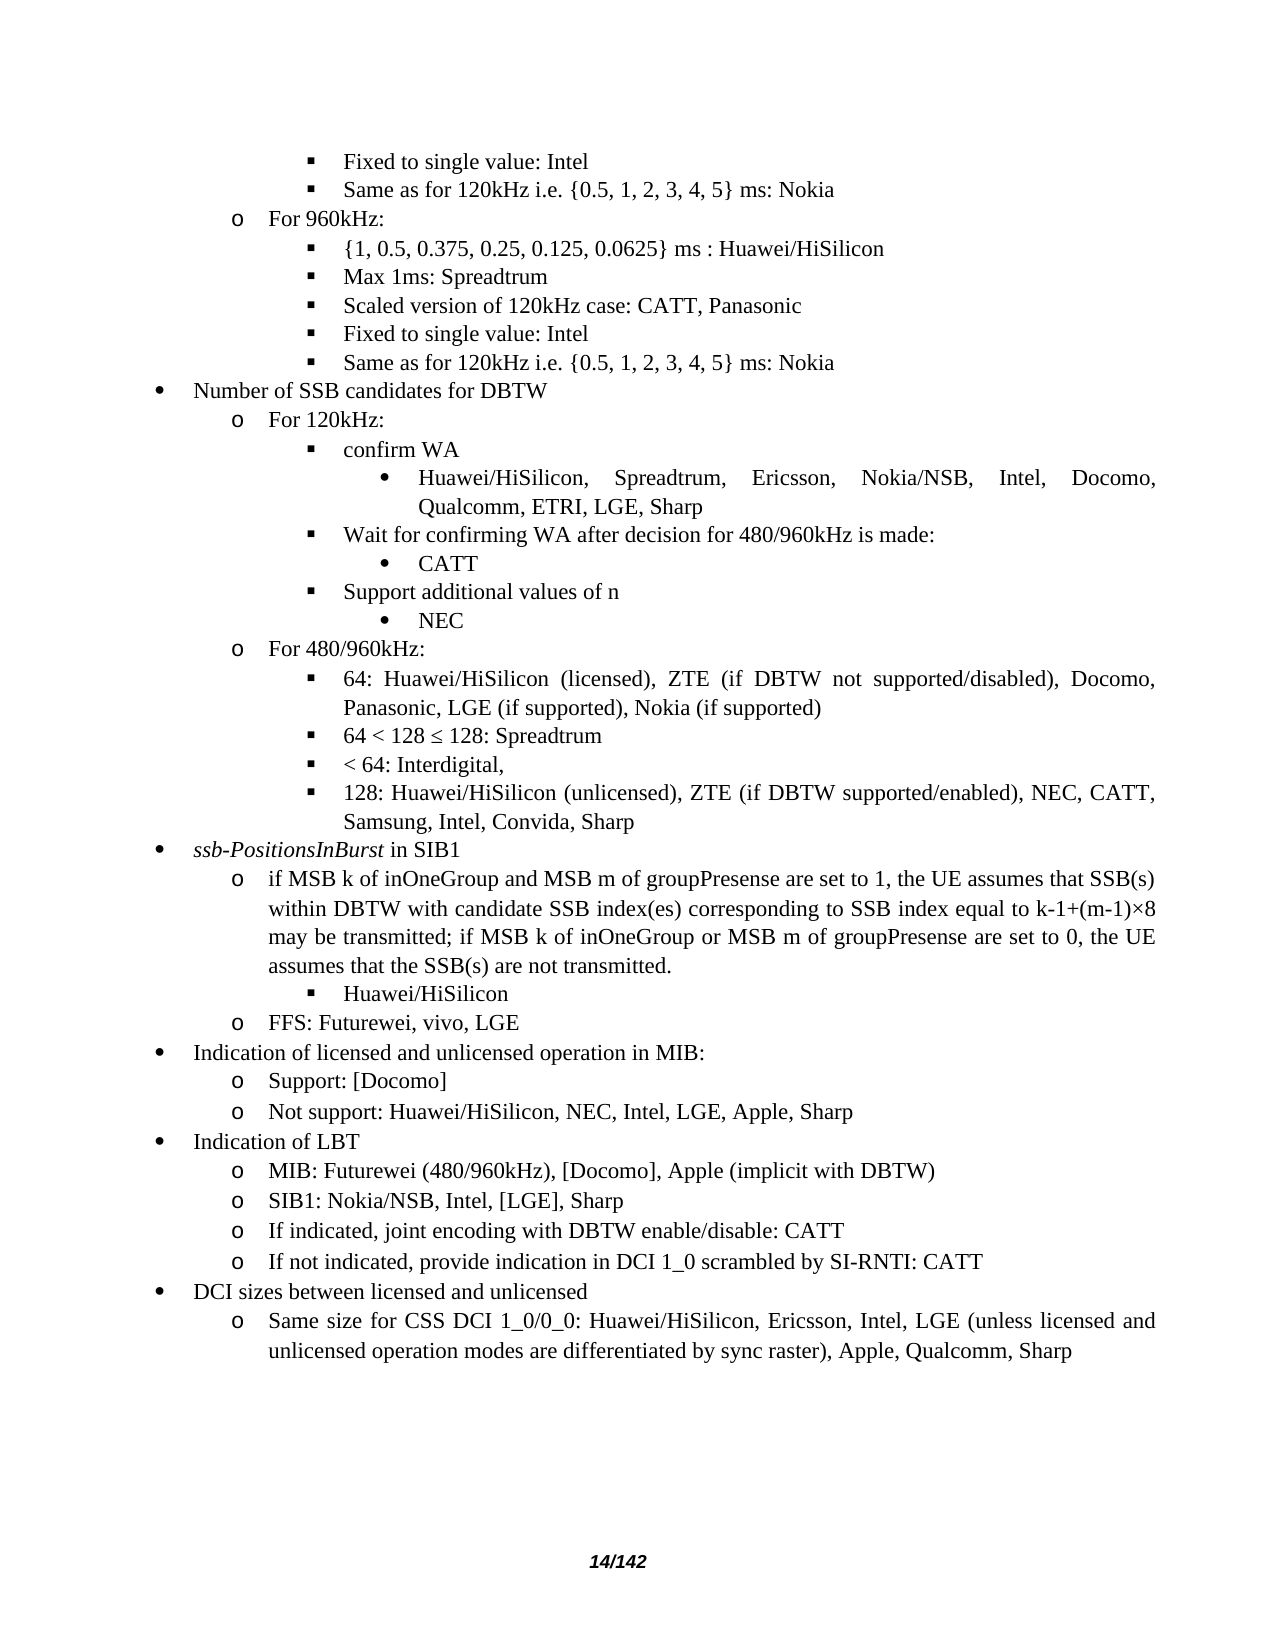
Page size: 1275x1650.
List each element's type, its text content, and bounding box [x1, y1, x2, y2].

list Not support: Huawei/HiSilicon, NEC, Intel, LGE, Apple, Sharp [231, 1098, 1157, 1126]
list Indication of LBT [156, 1128, 1157, 1155]
list SIB1: Nokia/NSB, Intel, [LGE], Sharp [231, 1187, 1157, 1215]
list Wait for confirming WA after decision for 480/960kHz is made: [306, 521, 1157, 548]
list Same as for 120kHz i.e. {0.5, 1, 2, 3, 4, 5} ms: Nokia [306, 349, 1157, 375]
list NEC [381, 607, 1157, 633]
list For 480/960kHz: [231, 635, 1157, 663]
list {1, 0.5, 0.375, 0.25, 0.125, 0.0625} ms : Huawei/HiSilicon [306, 235, 1157, 261]
list For 960kHz: [231, 204, 1157, 233]
list DCI sizes between licensed and unlicensed [156, 1278, 1157, 1305]
list Huawei/HiSilicon [306, 980, 1157, 1007]
list 128: Huawei/HiSilicon (unlicensed), ZTE (if DBTW supported/enabled), NEC, CATT, Samsung, Intel, Convida, Sharp [306, 779, 1157, 834]
list MIB: Futurewei (480/960kHz), [Docomo], Apple (implicit with DBTW) [231, 1157, 1157, 1185]
list Fixed to single value: Intel [306, 148, 1157, 174]
list For 120kHz: [231, 406, 1157, 434]
list ssb-PositionsInBurst in SIB1 [156, 836, 1157, 862]
list FFS: Futurewei, vivo, LGE [231, 1009, 1157, 1037]
list Support additional values of n [306, 578, 1157, 604]
list Max 1ms: Spreadtrum [306, 263, 1157, 290]
list Huawei/HiSilicon, Spreadtrum, Ericsson, Nokia/NSB, Intel, Docomo, Qualcomm, ETRI, LGE, Sharp [381, 464, 1157, 519]
list 64 < 128 ≤ 128: Spreadtrum [306, 722, 1157, 749]
list Indication of licensed and unlicensed operation in MIB: [156, 1039, 1157, 1065]
list Number of SSB candidates for DBTW [156, 377, 1157, 403]
list Same size for CSS DCI 1_0/0_0: Huawei/HiSilicon, Ericsson, Intel, LGE (unless licensed and unlicensed operation modes are differentiated by sync raster), Apple, Qualcomm, Sharp [231, 1307, 1157, 1363]
list Same as for 120kHz i.e. {0.5, 1, 2, 3, 4, 5} ms: Nokia [306, 176, 1157, 202]
list CATT [381, 550, 1157, 576]
list 64: Huawei/HiSilicon (licensed), ZTE (if DBTW not supported/disabled), Docomo, Panasonic, LGE (if supported), Nokia (if supported) [306, 666, 1157, 720]
list If not indicated, provide indication in DCI 1_0 scrambled by SI-RNTI: CATT [231, 1248, 1157, 1276]
list if MSB k of inOneGroup and MSB m of groupPresense are set to 1, the UE assumes that SSB(s) within DBTW with candidate SSB index(es) corresponding to SSB index equal to k-1+(m-1)×8 may be transmitted; if MSB k of inOneGroup or MSB m of groupPresense are set to 0, the UE assumes that the SSB(s) are not transmitted. [231, 864, 1157, 978]
list confirm WA [306, 436, 1157, 462]
list If indicated, joint encoding with DBTW enable/disable: CATT [231, 1218, 1157, 1246]
list Scaled version of 120kHz case: CATT, Panasonic [306, 292, 1157, 318]
list Support: [Docomo] [231, 1067, 1157, 1096]
list < 64: Interdigital, [306, 751, 1157, 777]
list Fixed to single value: Intel [306, 320, 1157, 347]
